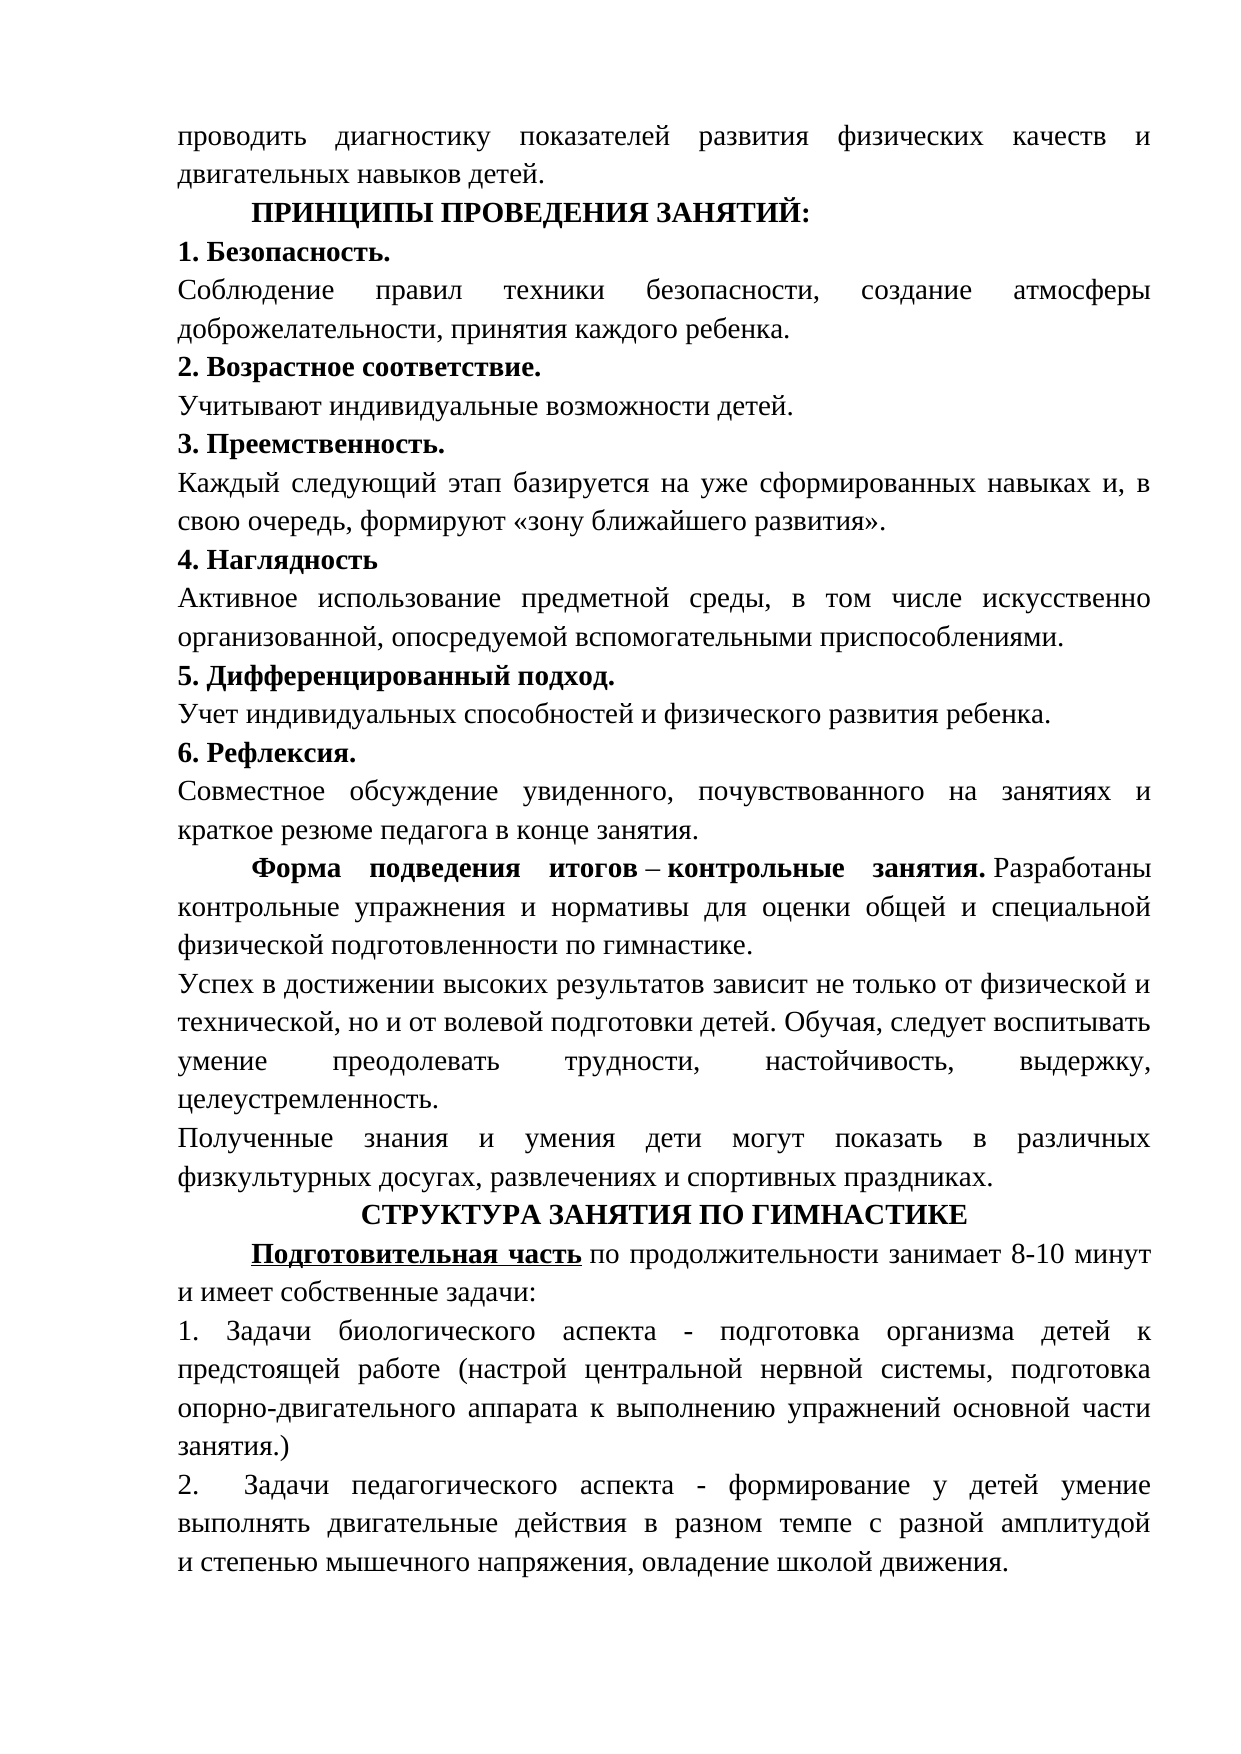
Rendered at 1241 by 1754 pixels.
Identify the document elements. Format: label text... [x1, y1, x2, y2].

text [177, 118, 1152, 190]
text 1. Безопасность. [177, 234, 1152, 267]
text 4. Наглядность [177, 542, 1152, 576]
text Полученные знания и умения дети могут показать в различных физкультурных досугах, развлечениях и спортивных праздниках. [177, 1120, 1152, 1192]
text Успех в достижении высоких результатов зависит не только от физической и технической, но и от волевой подготовки детей. Обучая, следует воспитывать умение преодолевать трудности, настойчивость, выдержку, целеустремленность. [177, 966, 1152, 1115]
text 5. Дифференцированный подход. [177, 658, 1152, 691]
text 1. Задачи биологического аспекта - подготовка организма детей к предстоящей работе (настрой центральной нервной системы, подготовка опорно-двигательного аппарата к выполнению упражнений основной части занятия.) [177, 1313, 1152, 1462]
text Совместное обсуждение увиденного, почувствованного на занятиях и краткое резюме педагога в конце занятия. [177, 773, 1152, 845]
text Соблюдение правил техники безопасности, создание атмосферы доброжелательности, принятия каждого ребенка. [177, 272, 1152, 344]
text Подготовительная часть по продолжительности занимает 8-10 минут и имеет собственные задачи: [177, 1236, 1152, 1308]
text 2. Задачи педагогического аспекта - формирование у детей умение выполнять двигательные действия в разном темпе с разной амплитудой и степенью мышечного напряжения, овладение школой движения. [177, 1467, 1152, 1578]
text Учитывают индивидуальные возможности детей. [177, 388, 1152, 421]
text Каждый следующий этап базируется на уже сформированных навыках и, в свою очередь, формируют «зону ближайшего развития». [177, 465, 1152, 537]
text 3. Преемственность. [177, 426, 1152, 460]
text СТРУКТУРА ЗАНЯТИЯ ПО ГИМНАСТИКЕ [177, 1197, 1152, 1231]
text Активное использование предметной среды, в том числе искусственно организованной, опосредуемой вспомогательными приспособлениями. [177, 581, 1152, 653]
text Учет индивидуальных способностей и физического развития ребенка. [177, 696, 1152, 730]
text 2. Возрастное соответствие. [177, 349, 1152, 383]
text ПРИНЦИПЫ ПРОВЕДЕНИЯ ЗАНЯТИЙ: [177, 195, 1152, 229]
text 6. Рефлексия. [177, 735, 1152, 768]
text Форма подведения итогов – контрольные занятия. Разработаны контрольные упражнения и нормативы для оценки общей и специальной физической подготовленности по гимнастике. [177, 850, 1152, 961]
